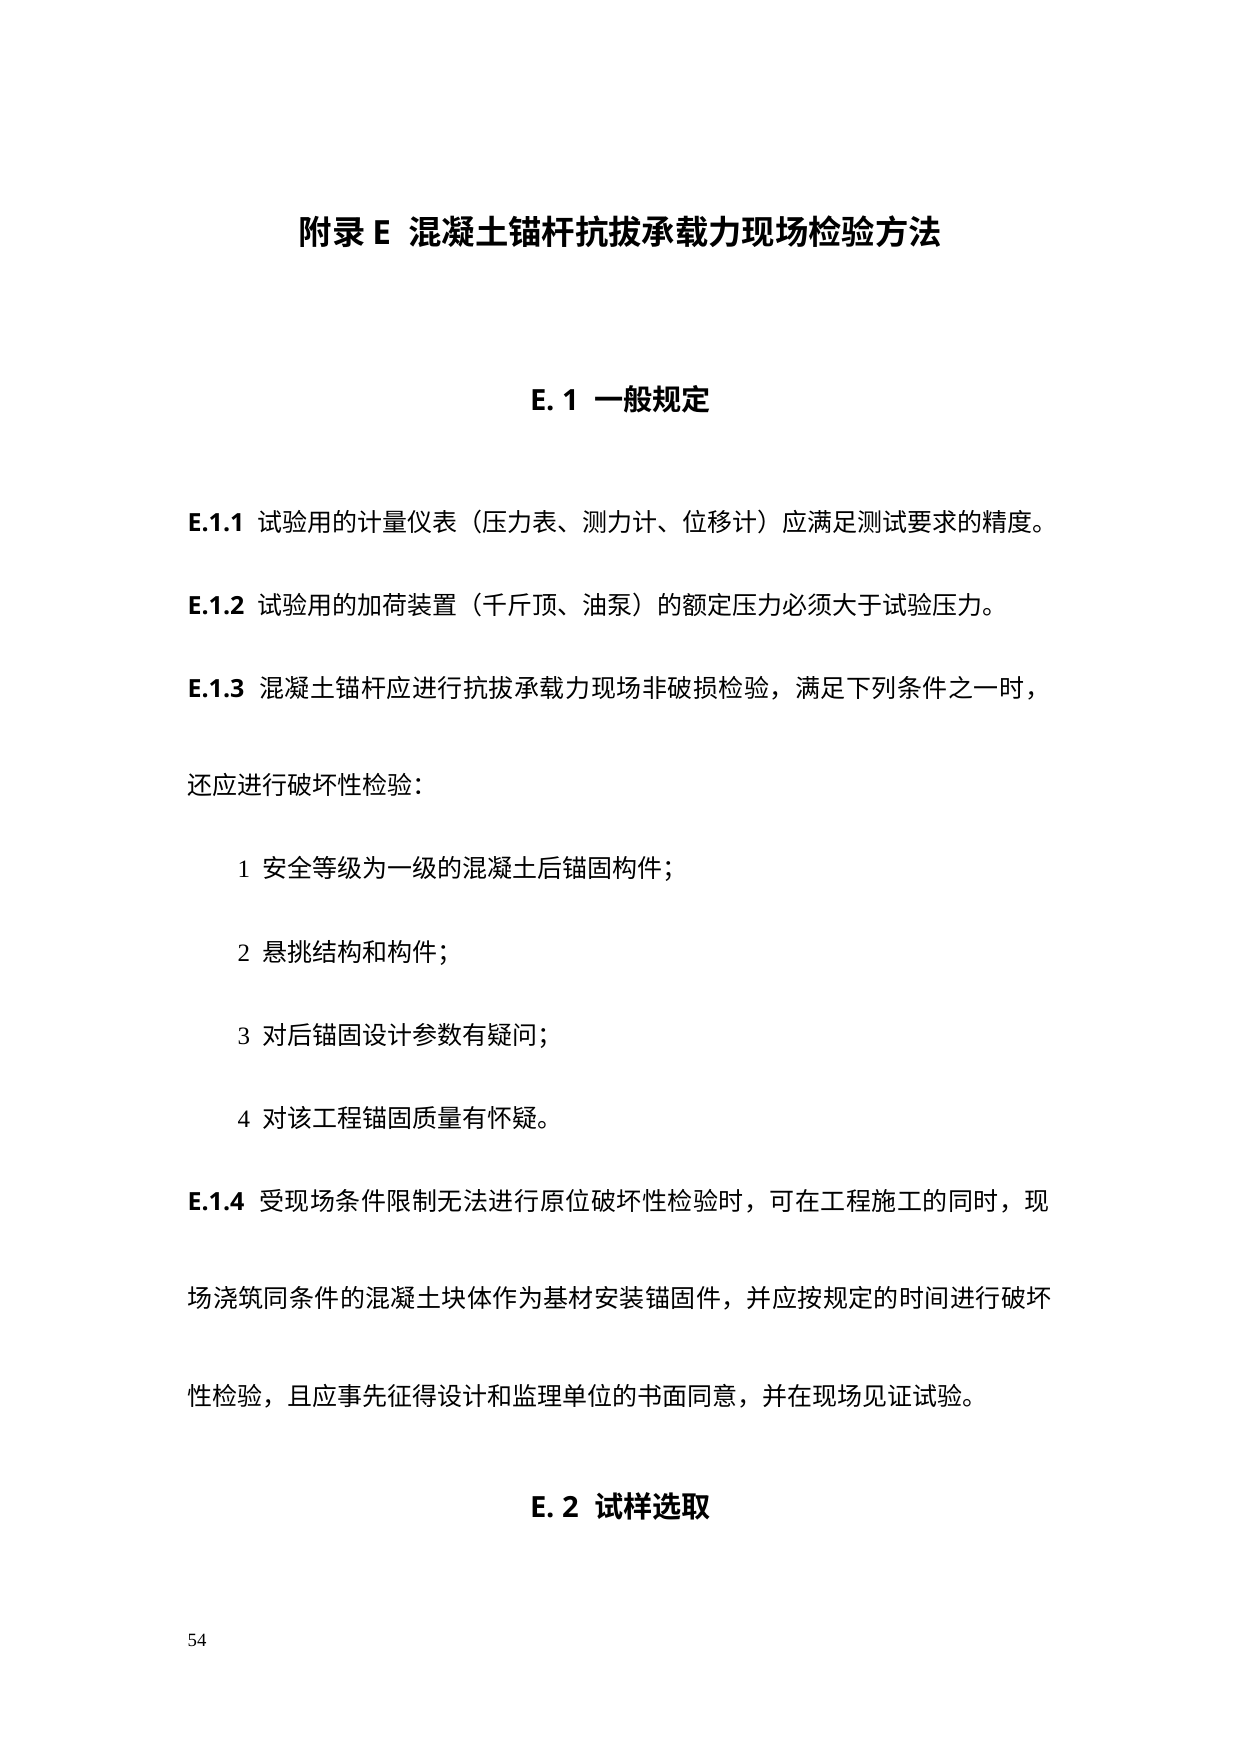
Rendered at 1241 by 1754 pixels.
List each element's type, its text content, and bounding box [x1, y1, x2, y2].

text 3 对后锚固设计参数有疑问； [187, 1001, 1053, 1066]
text E.1.3 混凝土锚杆应进行抗拔承载力现场非破损检验，满足下列条件之一时，还应进行破坏性检验： [187, 654, 1053, 816]
text E.1.2 试验用的加荷装置（千斤顶、油泵）的额定压力必须大于试验压力。 [187, 571, 1053, 636]
text 附录E 混凝土锚杆抗拔承载力现场检验方法 [187, 197, 1053, 262]
text E. 1 一般规定 [187, 365, 1053, 430]
text 2 悬挑结构和构件； [187, 918, 1053, 983]
text E.1.1 试验用的计量仪表（压力表、测力计、位移计）应满足测试要求的精度。 [187, 488, 1053, 553]
text E.1.4 受现场条件限制无法进行原位破坏性检验时，可在工程施工的同时，现场浇筑同条件的混凝土块体作为基材安装锚固件，并应按规定的时间进行破坏性检验，且应事先征得设计和监理单位的书面同意，并在现场见证试验。 [187, 1167, 1053, 1427]
text E. 2 试样选取 [187, 1472, 1053, 1537]
text 1 安全等级为一级的混凝土后锚固构件； [187, 834, 1053, 899]
text 4 对该工程锚固质量有怀疑。 [187, 1084, 1053, 1149]
